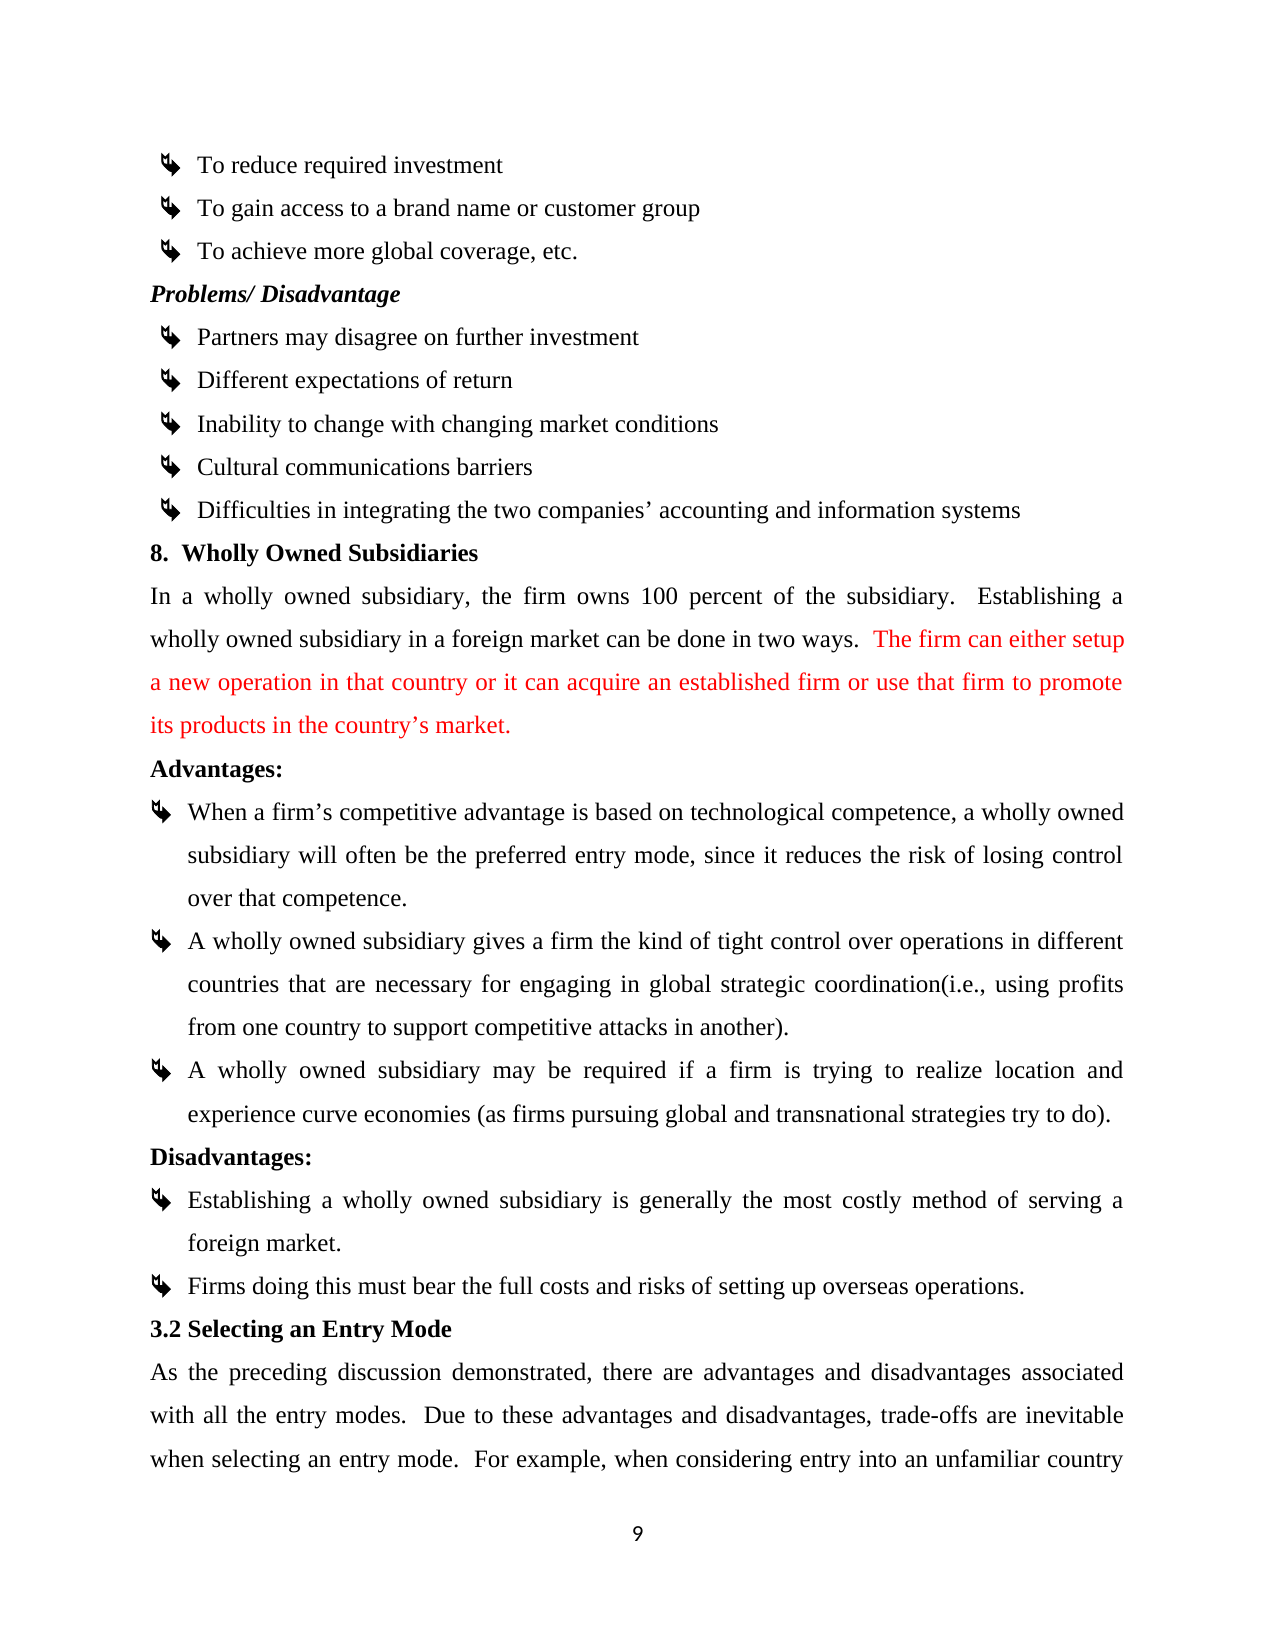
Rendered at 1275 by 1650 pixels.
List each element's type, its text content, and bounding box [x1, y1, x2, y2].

text 3.2 Selecting an Entry Mode [150, 1314, 1125, 1343]
list Partners may disagree on further investment [159, 322, 1125, 351]
list A wholly owned subsidiary gives a firm the kind of tight control over operations in different countries that are necessary for engaging in global strategic coordination(i.e., using profits from one country to support competitive attacks in another). [150, 926, 1125, 1041]
list Firms doing this must bear the full costs and risks of setting up overseas operations. [150, 1271, 1125, 1300]
list Different expectations of return [159, 366, 1125, 394]
text In a wholly owned subsidiary, the firm owns 100 percent of the subsidiary. Establishing a wholly owned subsidiary in a foreign market can be done in two ways. The firm can either setup a new operation in that country or it can acquire an established firm or use that firm to promote its products in the country’s market. [150, 581, 1125, 739]
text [150, 1357, 1125, 1472]
list Inability to change with changing market conditions [159, 409, 1125, 437]
text 8. Wholly Owned Subsidiaries [150, 538, 1125, 567]
text Disadvantages: [150, 1142, 1125, 1171]
list To achieve more global coverage, etc. [159, 236, 1125, 265]
text Problems/ Disadvantage [150, 279, 1125, 308]
list To reduce required investment [159, 150, 1125, 179]
list When a firm’s competitive advantage is based on technological competence, a wholly owned subsidiary will often be the preferred entry mode, since it reduces the risk of losing control over that competence. [150, 797, 1125, 912]
list Difficulties in integrating the two companies’ accounting and information systems [159, 495, 1125, 524]
list To gain access to a brand name or customer group [159, 193, 1125, 222]
text Advantages: [150, 754, 1125, 782]
list Cultural communications barriers [159, 452, 1125, 481]
list Establishing a wholly owned subsidiary is generally the most costly method of serving a foreign market. [150, 1185, 1125, 1257]
list A wholly owned subsidiary may be required if a firm is trying to realize location and experience curve economies (as firms pursuing global and transnational strategies try to do). [150, 1056, 1125, 1127]
